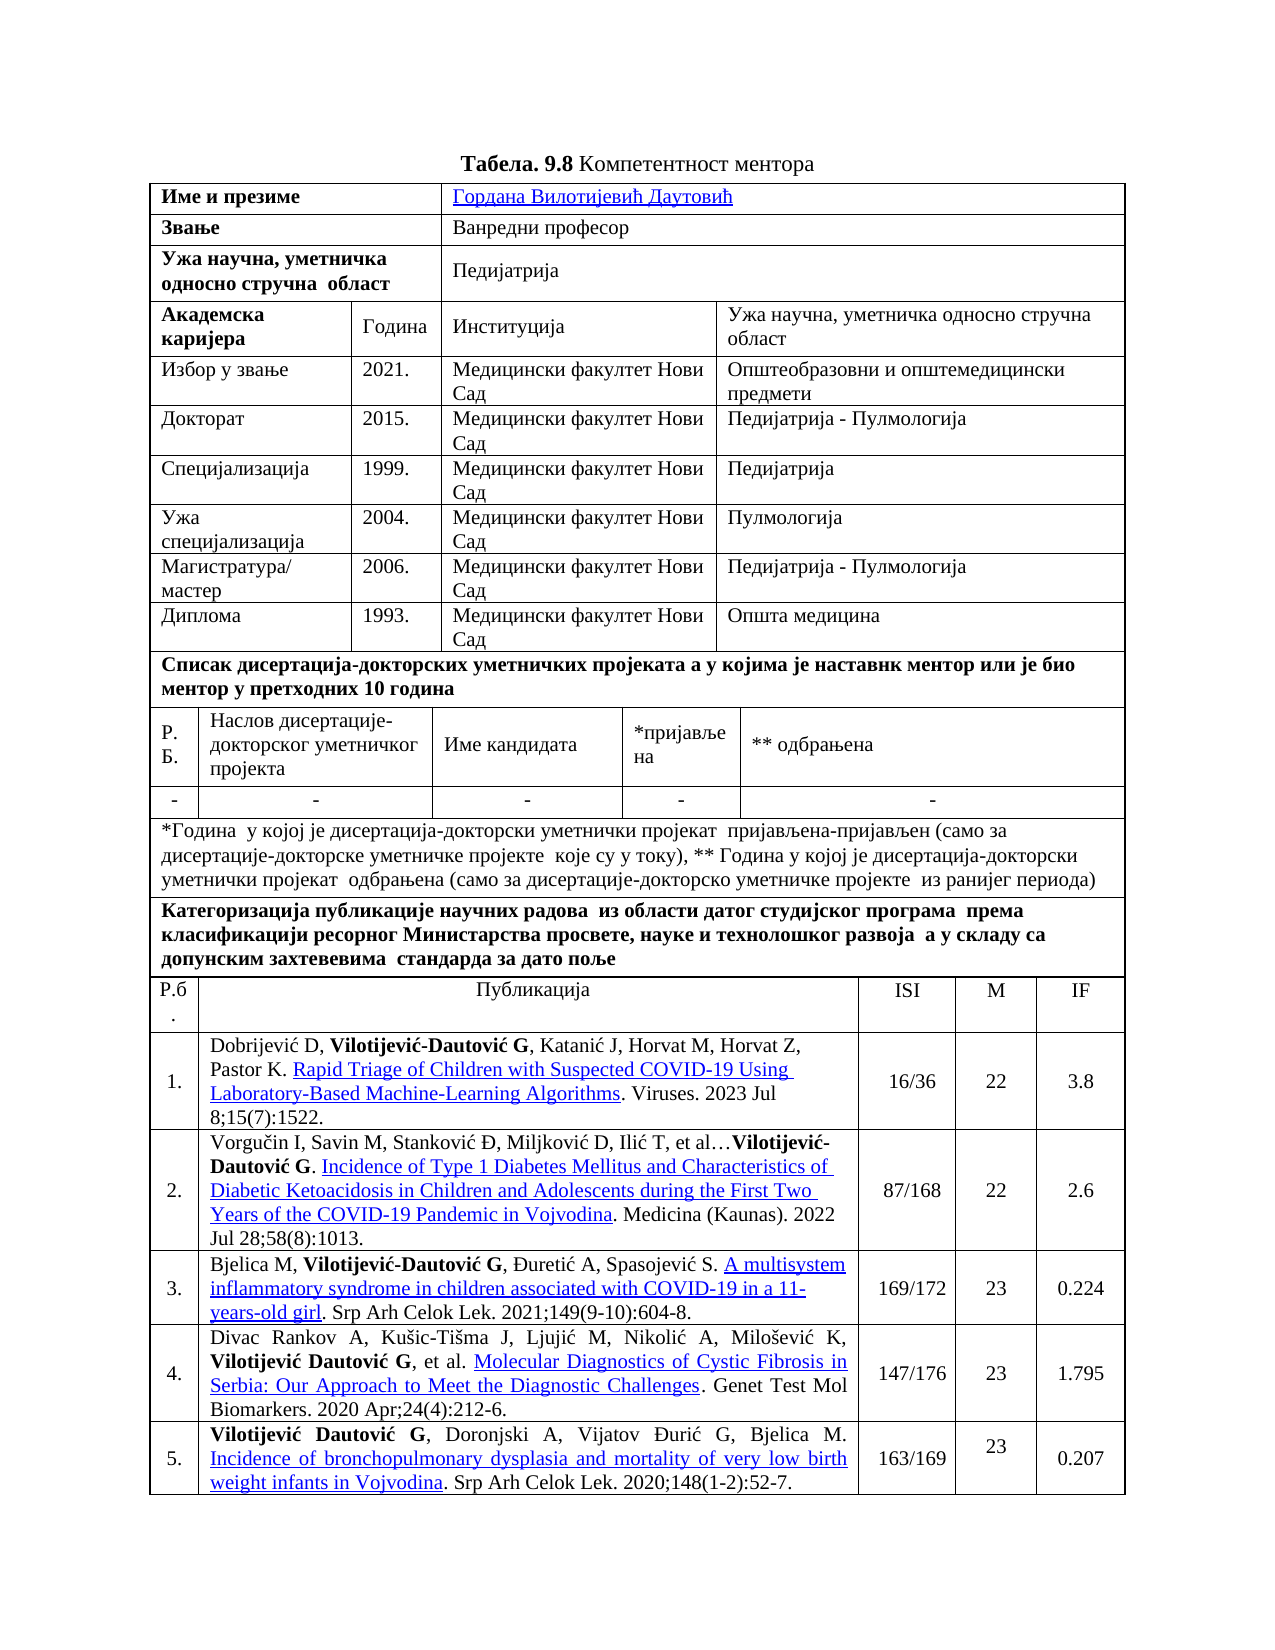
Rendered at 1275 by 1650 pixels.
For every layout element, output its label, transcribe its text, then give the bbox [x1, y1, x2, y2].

table_cell Наслов дисертације- докторског уметничког пројекта [199, 708, 432, 786]
table_cell Година [352, 302, 441, 356]
table_cell 1993. [352, 603, 441, 651]
table_cell Медицински факултет Нови Сад [442, 505, 716, 553]
table_cell 3. [151, 1251, 198, 1324]
table_cell Dobrijević D, Vilotijević-Dautović G, Katanić J, Horvat M, Horvat Z, Pastor K. Rapid Triage of Children with Suspected COVID-19 Using Laboratory-Based Machine-Learning Algorithms. Viruses. 2023 Jul 8;15(7):1522. [199, 1033, 858, 1129]
table_cell 147/176 [859, 1325, 955, 1421]
table_cell Педијатрија [442, 246, 1124, 301]
table_cell Општа медицина [717, 603, 1124, 651]
table_cell Ужа научна, уметничка односно стручна област [151, 246, 441, 301]
table_cell Р.Б. [151, 708, 198, 786]
table_cell Пулмологија [717, 505, 1124, 553]
table_cell 22 [956, 1033, 1036, 1129]
table_cell Специјализација [151, 456, 351, 504]
table_cell Vorgučin I, Savin M, Stanković Đ, Miljković D, Ilić T, et al…Vilotijević-Dautović G. Incidence of Type 1 Diabetes Mellitus and Characteristics of Diabetic Ketoacidosis in Children and Adolescents during the First Two Years of the COVID-19 Pandemic in Vojvodina. Medicina (Kaunas). 2022 Jul 28;58(8):1013. [199, 1130, 858, 1250]
table_cell 2. [151, 1130, 198, 1250]
table_cell Ванредни професор [442, 215, 1124, 245]
table_cell Општеобразовни и општемедицински предмети [717, 357, 1124, 405]
table_cell ** одбрањена [741, 708, 1124, 786]
table_cell - [433, 787, 622, 817]
table_cell Медицински факултет Нови Сад [442, 554, 716, 602]
table_cell *Година у којој је дисертација-докторски уметнички пројекат пријављена-пријављен (само за дисертације-докторске уметничке пројекте које су у току), ** Година у којој је дисертација-докторски уметнички пројекат одбрањена (само за дисертације-докторско уметничке пројекте из ранијег периода) [151, 819, 1124, 897]
table_cell Медицински факултет Нови Сад [442, 456, 716, 504]
table_cell Педијатрија - Пулмологија [717, 554, 1124, 602]
table_cell Медицински факултет Нови Сад [442, 603, 716, 651]
table_cell Звање [151, 215, 441, 245]
table_cell Медицински факултет Нови Сад [442, 406, 716, 454]
table_cell 16/36 [859, 1033, 955, 1129]
table_cell 23 [956, 1251, 1036, 1324]
table_cell Педијатрија - Пулмологија [717, 406, 1124, 454]
text Табела. 9.8 Компетентност ментора [150, 150, 1125, 176]
table_cell Магистратура/мастер [151, 554, 351, 602]
table_cell Име кандидата [433, 708, 622, 786]
table_cell 2021. [352, 357, 441, 405]
table_header Гордана Вилотијевић Даутовић [442, 184, 1124, 214]
table_cell 163/169 [859, 1422, 955, 1494]
table_cell 23 [956, 1325, 1036, 1421]
table_cell M [956, 978, 1036, 1032]
table_cell 22 [956, 1130, 1036, 1250]
table_cell Ужа научна, уметничка односно стручна област [717, 302, 1124, 356]
table_cell Избор у звање [151, 357, 351, 405]
table_cell 169/172 [859, 1251, 955, 1324]
table_cell - [151, 787, 198, 817]
table_cell Медицински факултет Нови Сад [442, 357, 716, 405]
table_cell Категоризација публикације научних радова из области датог студијског програма према класификацији ресорног Министарства просвете, науке и технолошког развоја а у складу са допунским захтевевима стандарда за дато поље [151, 898, 1124, 976]
table_cell Vilotijević Dautović G, Doronjski A, Vijatov Đurić G, Bjelica M. Incidence of bronchopulmonary dysplasia and mortality of very low birth weight infants in Vojvodina. Srp Arh Celok Lek. 2020;148(1-2):52-7. [199, 1422, 858, 1494]
table_cell 2004. [352, 505, 441, 553]
table_cell - [741, 787, 1124, 817]
table_cell Р.б. [151, 978, 198, 1032]
table_cell Педијатрија [717, 456, 1124, 504]
table_cell 1. [151, 1033, 198, 1129]
table_cell *пријављена [623, 708, 740, 786]
table_cell IF [1037, 978, 1124, 1032]
table_cell Divac Rankov A, Kušic-Tišma J, Ljujić M, Nikolić A, Milošević K, Vilotijević Dautović G, et al. Molecular Diagnostics of Cystic Fibrosis in Serbia: Our Approach to Meet the Diagnostic Challenges. Genet Test Mol Biomarkers. 2020 Apr;24(4):212-6. [199, 1325, 858, 1421]
table_cell Диплома [151, 603, 351, 651]
table_cell 3.8 [1037, 1033, 1124, 1129]
table_cell 2006. [352, 554, 441, 602]
table_cell Институција [442, 302, 716, 356]
table_cell 1999. [352, 456, 441, 504]
table_cell 1.795 [1037, 1325, 1124, 1421]
table_cell 2015. [352, 406, 441, 454]
table_cell - [199, 787, 432, 817]
table_cell 0.207 [1037, 1422, 1124, 1494]
table_cell 4. [151, 1325, 198, 1421]
table_cell ISI [859, 978, 955, 1032]
table_cell Bjelica M, Vilotijević-Dautović G, Đuretić A, Spasojević S. A multisystem inflammatory syndrome in children associated with COVID-19 in a 11-years-old girl. Srp Arh Celok Lek. 2021;149(9-10):604-8. [199, 1251, 858, 1324]
table_cell Докторат [151, 406, 351, 454]
table_cell 87/168 [859, 1130, 955, 1250]
table_cell 2.6 [1037, 1130, 1124, 1250]
table_cell 0.224 [1037, 1251, 1124, 1324]
table_cell 23 [956, 1422, 1036, 1494]
table_cell Академска каријера [151, 302, 351, 356]
table_cell 5. [151, 1422, 198, 1494]
table_cell - [623, 787, 740, 817]
table_cell Публикација [199, 978, 858, 1032]
table_cell Ужа специјализација [151, 505, 351, 553]
table_cell Списак дисертација-докторских уметничких пројеката а у којима је наставнк ментор или је био ментор у претходних 10 година [151, 652, 1124, 707]
table_header Име и презиме [151, 184, 441, 214]
